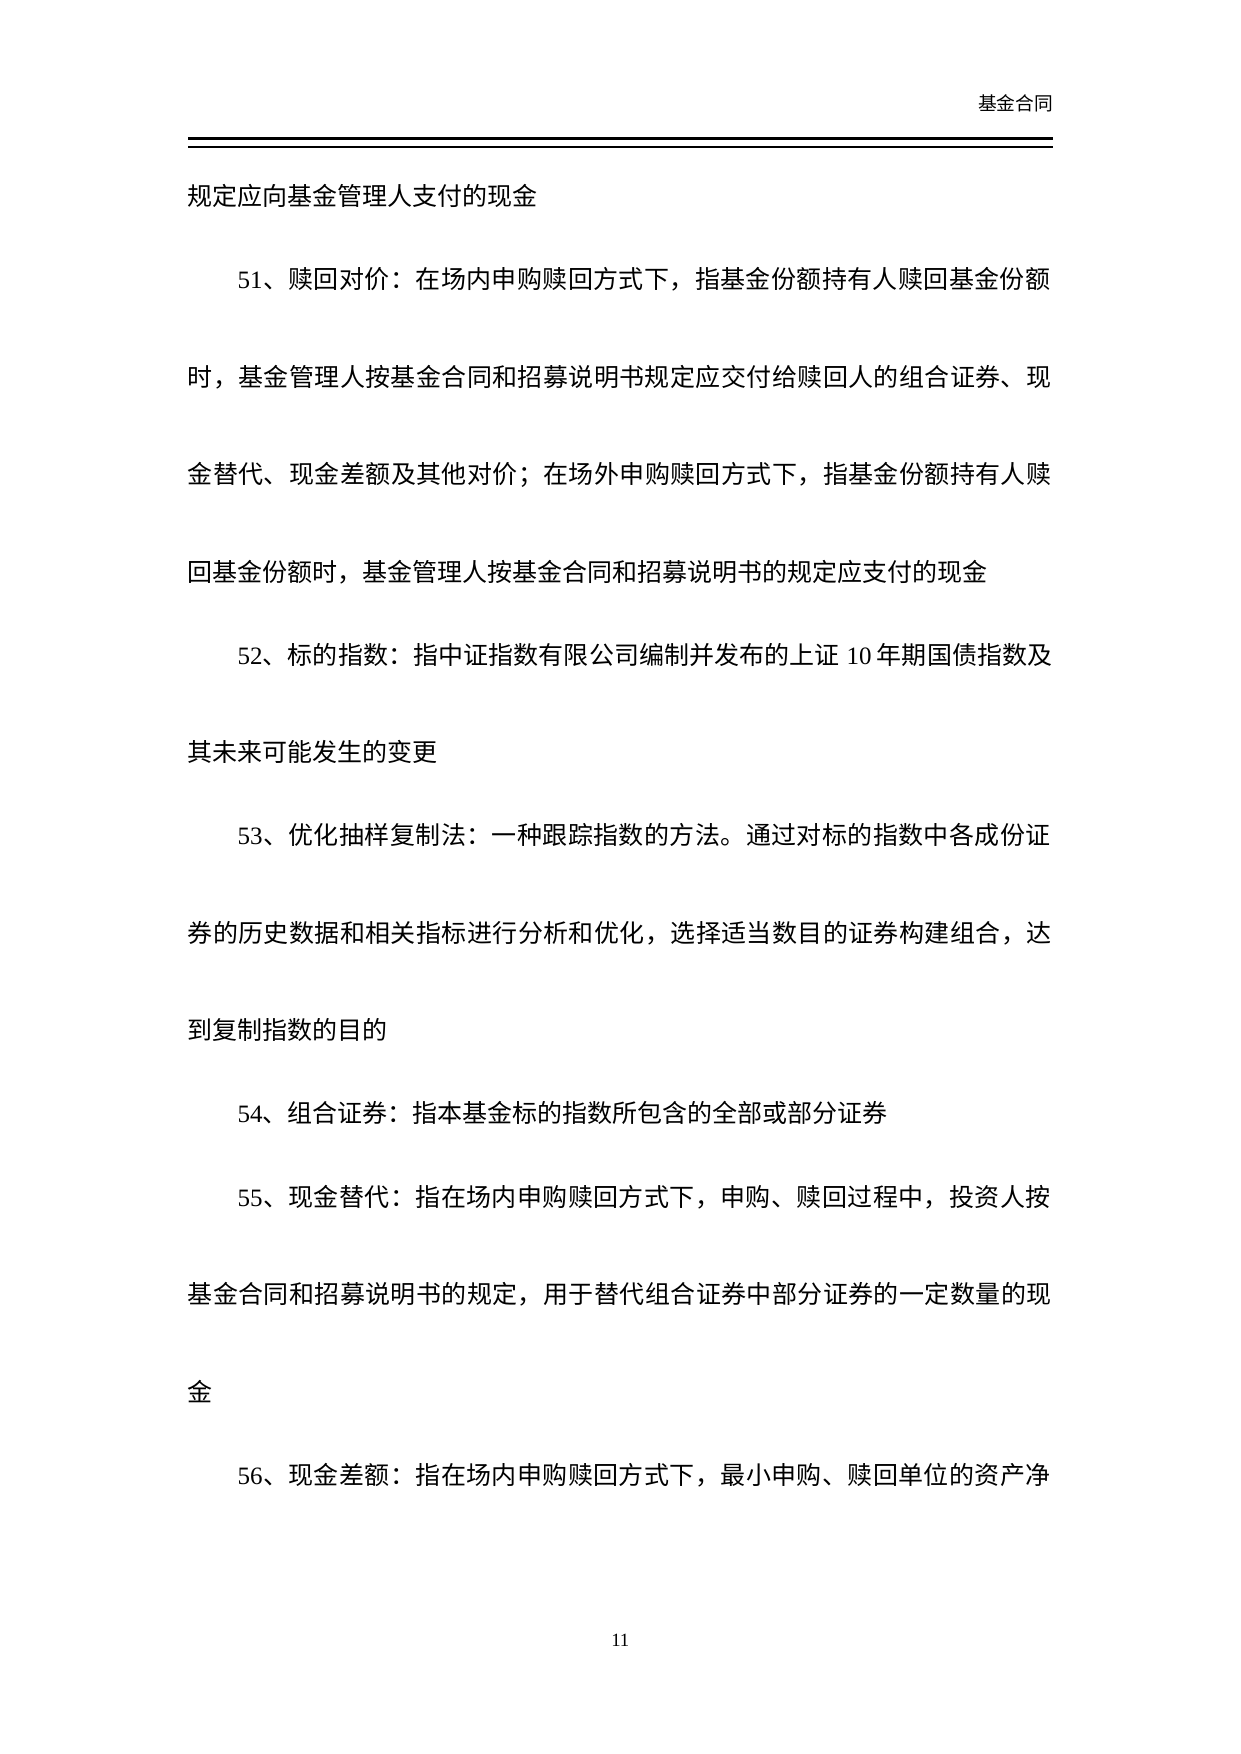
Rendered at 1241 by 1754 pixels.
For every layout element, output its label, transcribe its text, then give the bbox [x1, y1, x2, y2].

text 55、现金替代：指在场内申购赎回方式下，申购、赎回过程中，投资人按基金合同和招募说明书的规定，用于替代组合证券中部分证券的一定数量的现金 [187, 1163, 1053, 1423]
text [187, 162, 1053, 227]
text 53、优化抽样复制法：一种跟踪指数的方法。通过对标的指数中各成份证券的历史数据和相关指标进行分析和优化，选择适当数目的证券构建组合，达到复制指数的目的 [187, 801, 1053, 1061]
text 52、标的指数：指中证指数有限公司编制并发布的上证10年期国债指数及其未来可能发生的变更 [187, 621, 1053, 783]
text 54、组合证券：指本基金标的指数所包含的全部或部分证券 [187, 1079, 1053, 1144]
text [187, 1441, 1053, 1506]
text 51、赎回对价：在场内申购赎回方式下，指基金份额持有人赎回基金份额时，基金管理人按基金合同和招募说明书规定应交付给赎回人的组合证券、现金替代、现金差额及其他对价；在场外申购赎回方式下，指基金份额持有人赎回基金份额时，基金管理人按基金合同和招募说明书的规定应支付的现金 [187, 245, 1053, 603]
